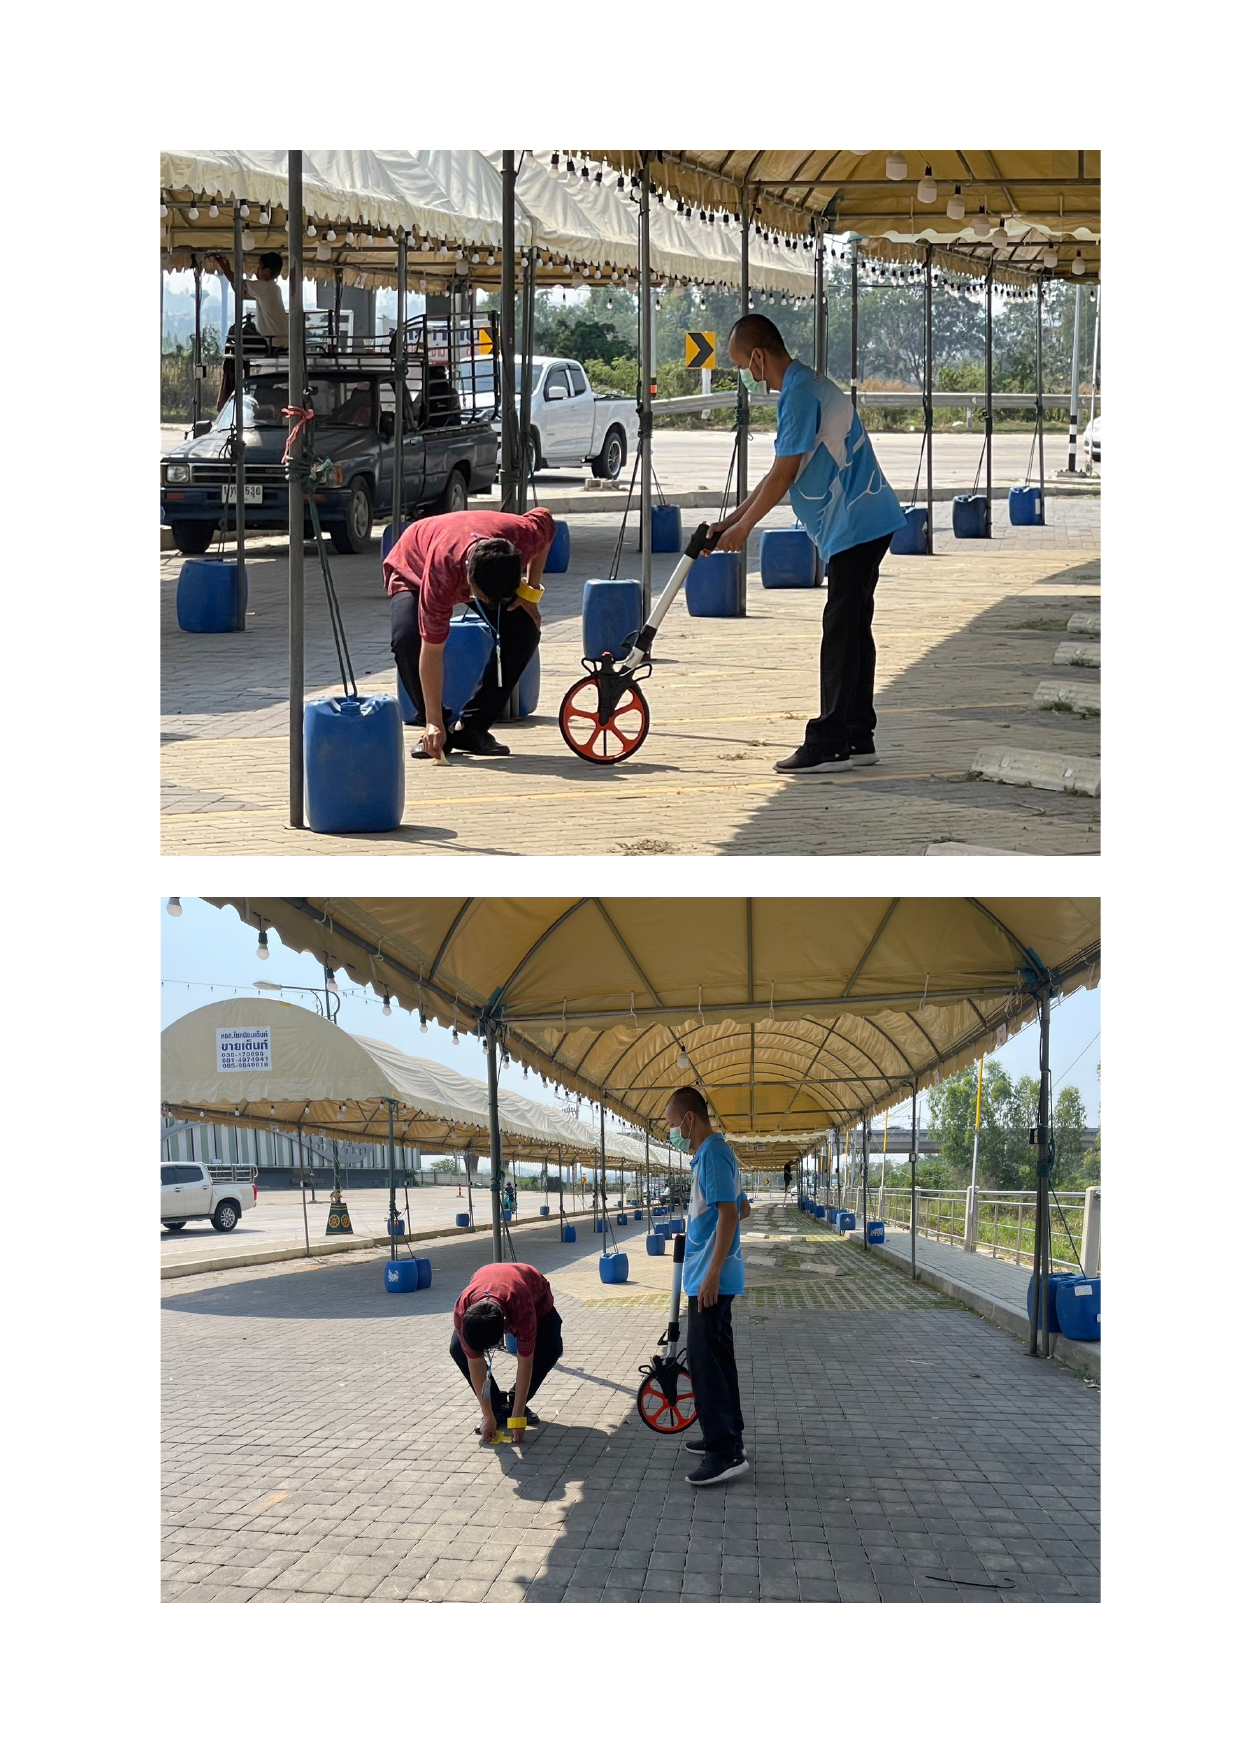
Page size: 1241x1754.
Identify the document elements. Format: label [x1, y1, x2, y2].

picture [160, 897, 1101, 1603]
picture [160, 150, 1101, 856]
